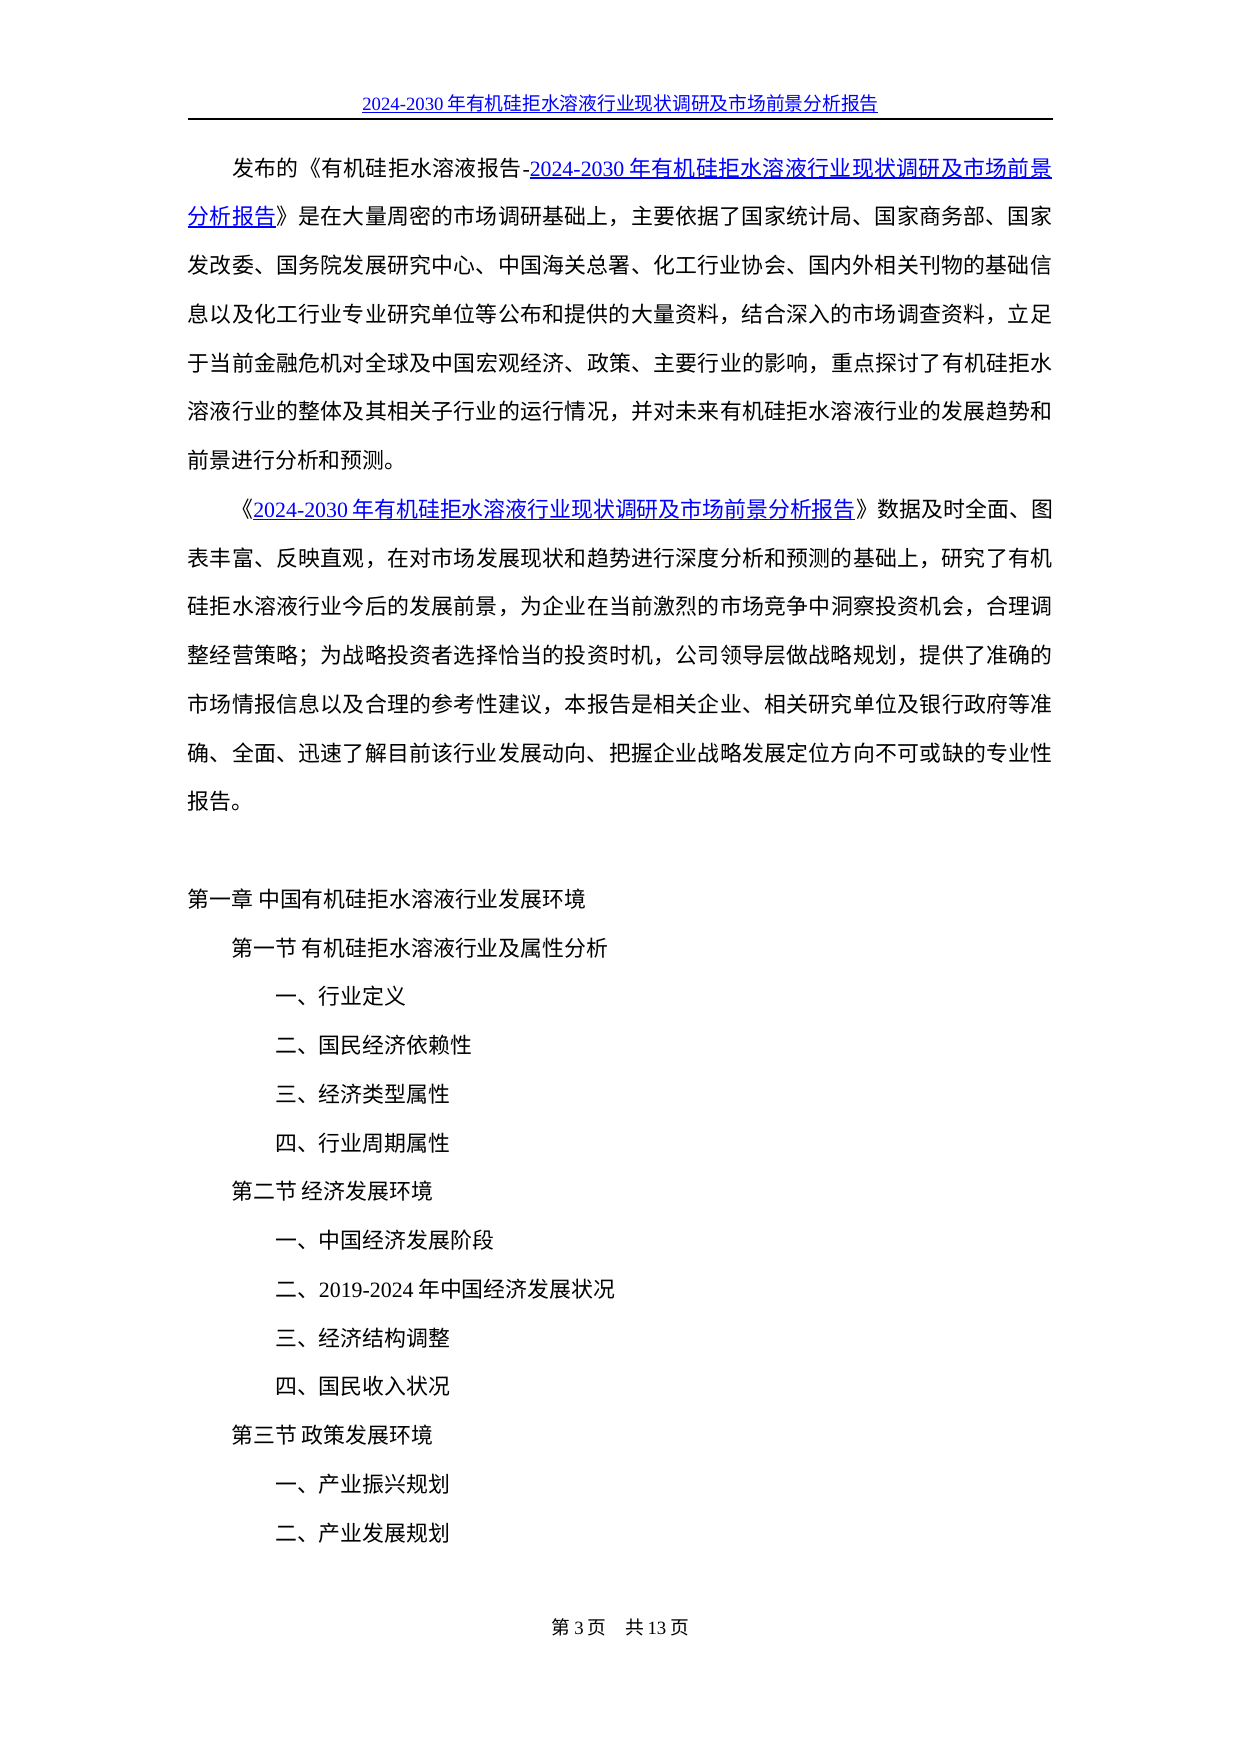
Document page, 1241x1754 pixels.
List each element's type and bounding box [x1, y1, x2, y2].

text [187, 150, 1053, 1548]
